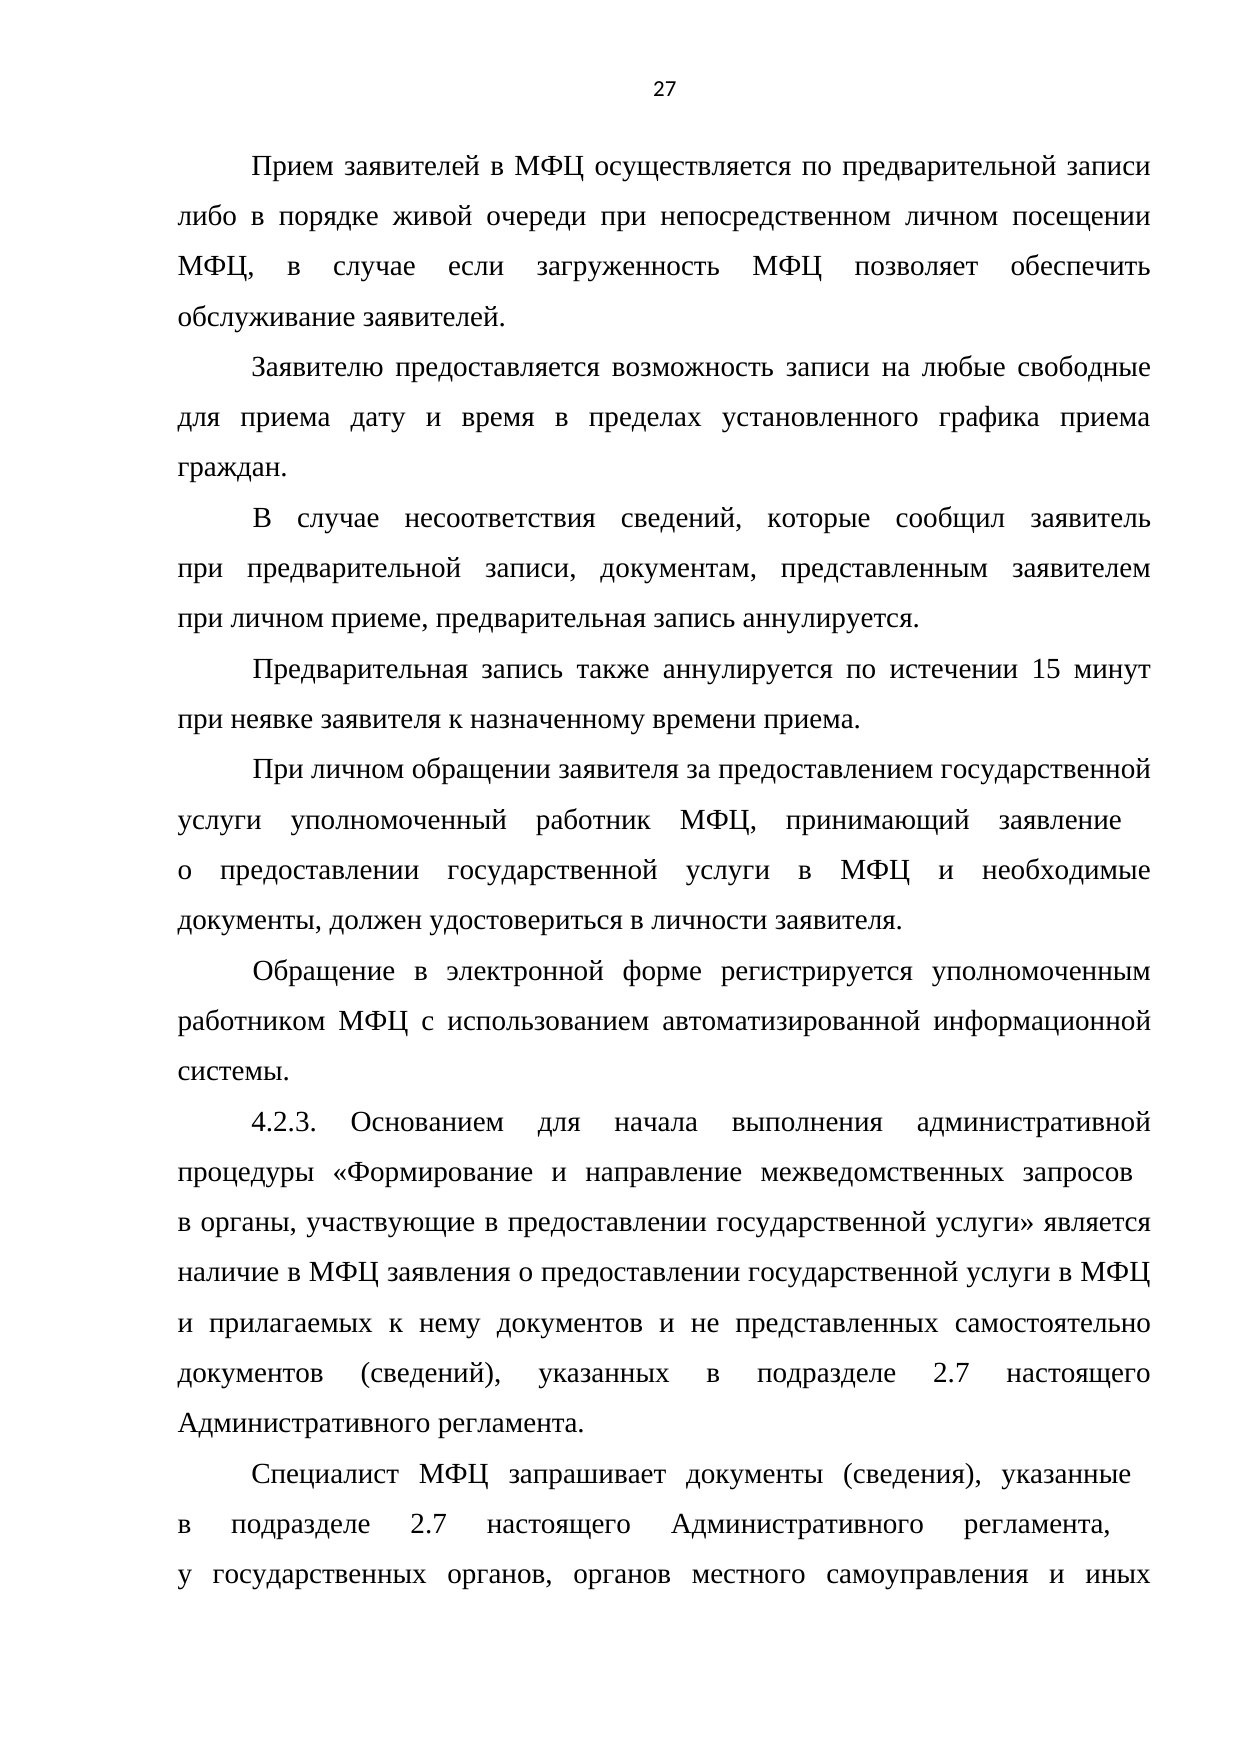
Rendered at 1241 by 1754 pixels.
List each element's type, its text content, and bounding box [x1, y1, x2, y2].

text Предварительная запись также аннулируется по истечении 15 минут при неявке заявителя к назначенному времени приема. [177, 651, 1152, 735]
text 4.2.3. Основанием для начала выполнения административной процедуры «Формирование и направление межведомственных запросов в органы, участвующие в предоставлении государственной услуги» является наличие в МФЦ заявления о предоставлении государственной услуги в МФЦ и прилагаемых к нему документов и не представленных самостоятельно документов (сведений), указанных в подразделе 2.7 настоящего Административного регламента. [177, 1104, 1152, 1439]
text Заявителю предоставляется возможность записи на любые свободные для приема дату и время в пределах установленного графика приема граждан. [177, 349, 1152, 483]
text Обращение в электронной форме регистрируется уполномоченным работником МФЦ с использованием автоматизированной информационной системы. [177, 953, 1152, 1087]
text Прием заявителей в МФЦ осуществляется по предварительной записи либо в порядке живой очереди при непосредственном личном посещении МФЦ, в случае если загруженность МФЦ позволяет обеспечить обслуживание заявителей. [177, 148, 1152, 332]
text При личном обращении заявителя за предоставлением государственной услуги уполномоченный работник МФЦ, принимающий заявление о предоставлении государственной услуги в МФЦ и необходимые документы, должен удостовериться в личности заявителя. [177, 751, 1152, 936]
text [177, 1456, 1152, 1590]
text В случае несоответствия сведений, которые сообщил заявитель при предварительной записи, документам, представленным заявителем при личном приеме, предварительная запись аннулируется. [177, 500, 1152, 634]
